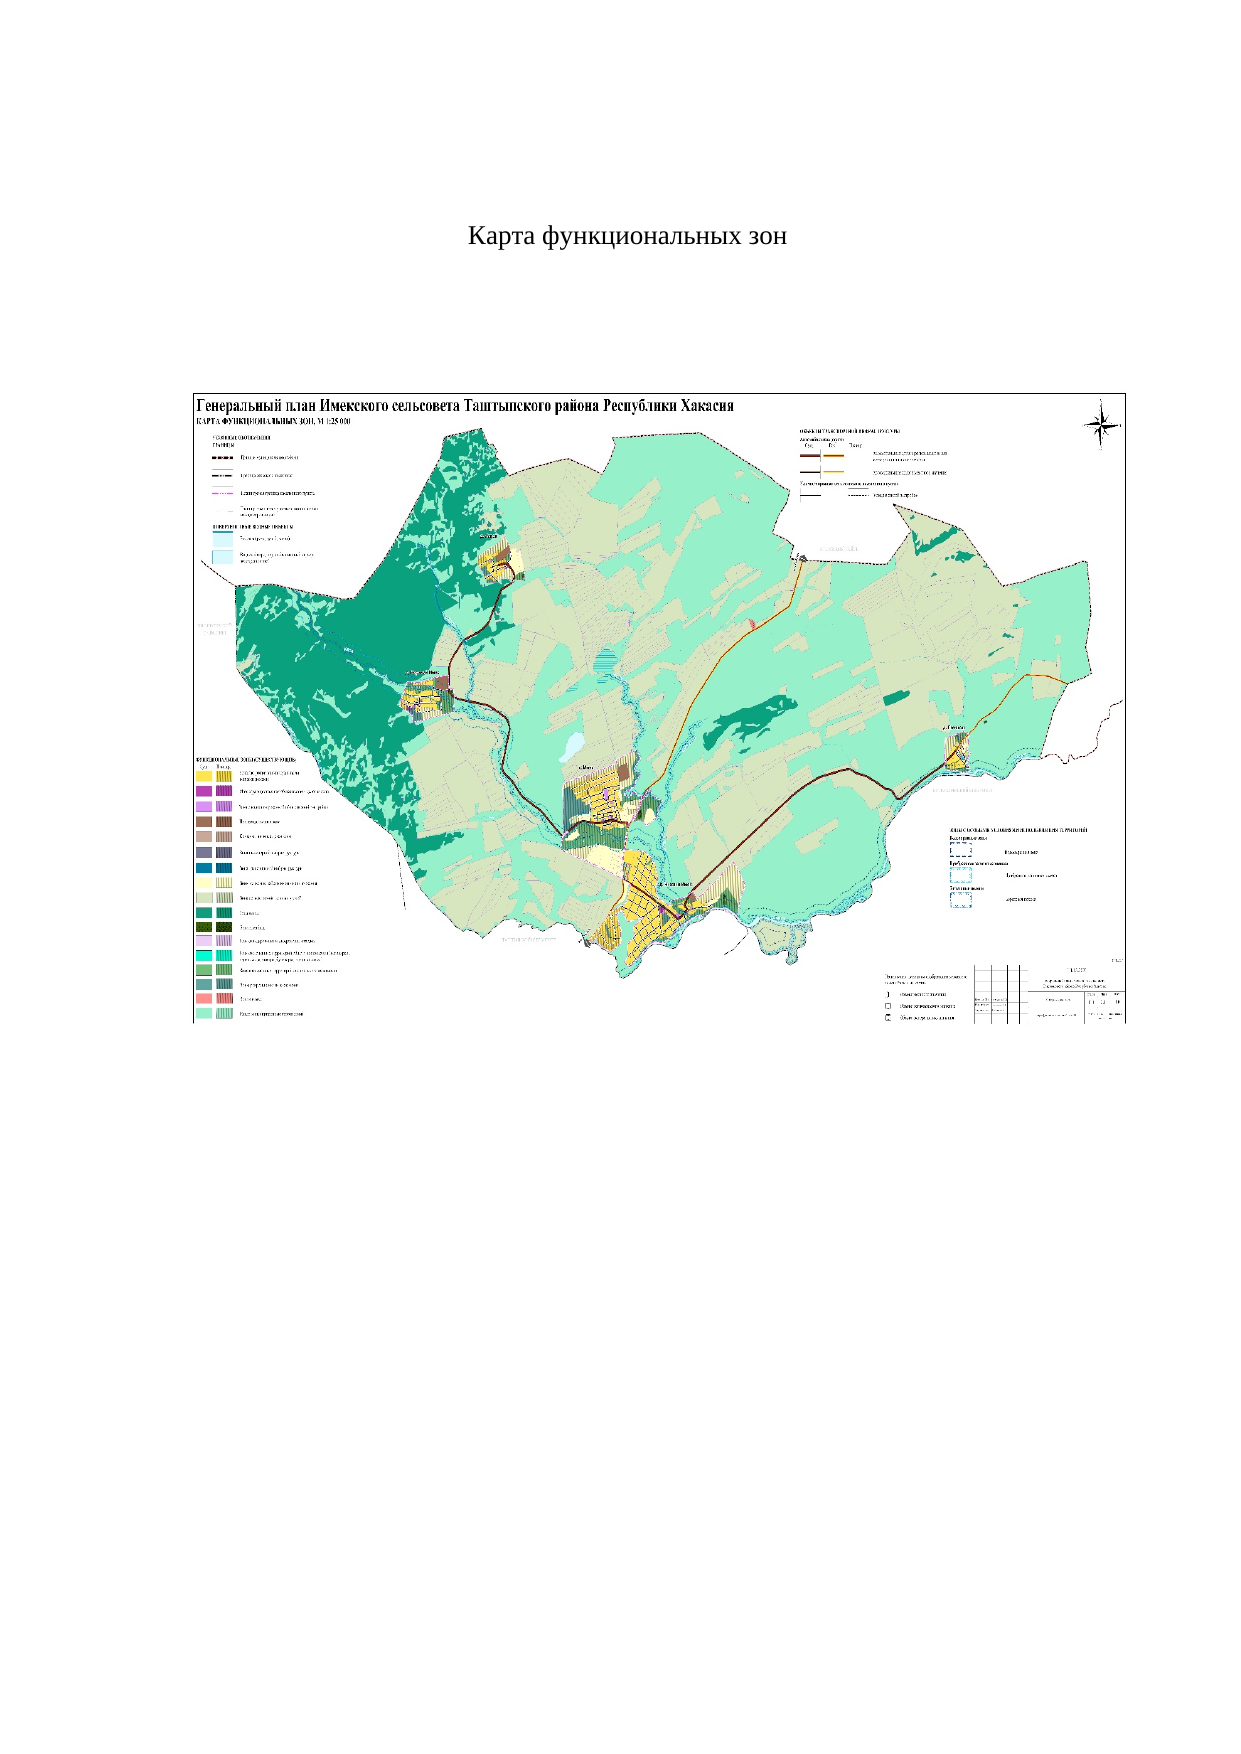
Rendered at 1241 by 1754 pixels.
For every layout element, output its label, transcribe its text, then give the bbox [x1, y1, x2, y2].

picture [177, 388, 1129, 1028]
text Карта функциональных зон [177, 219, 1152, 250]
